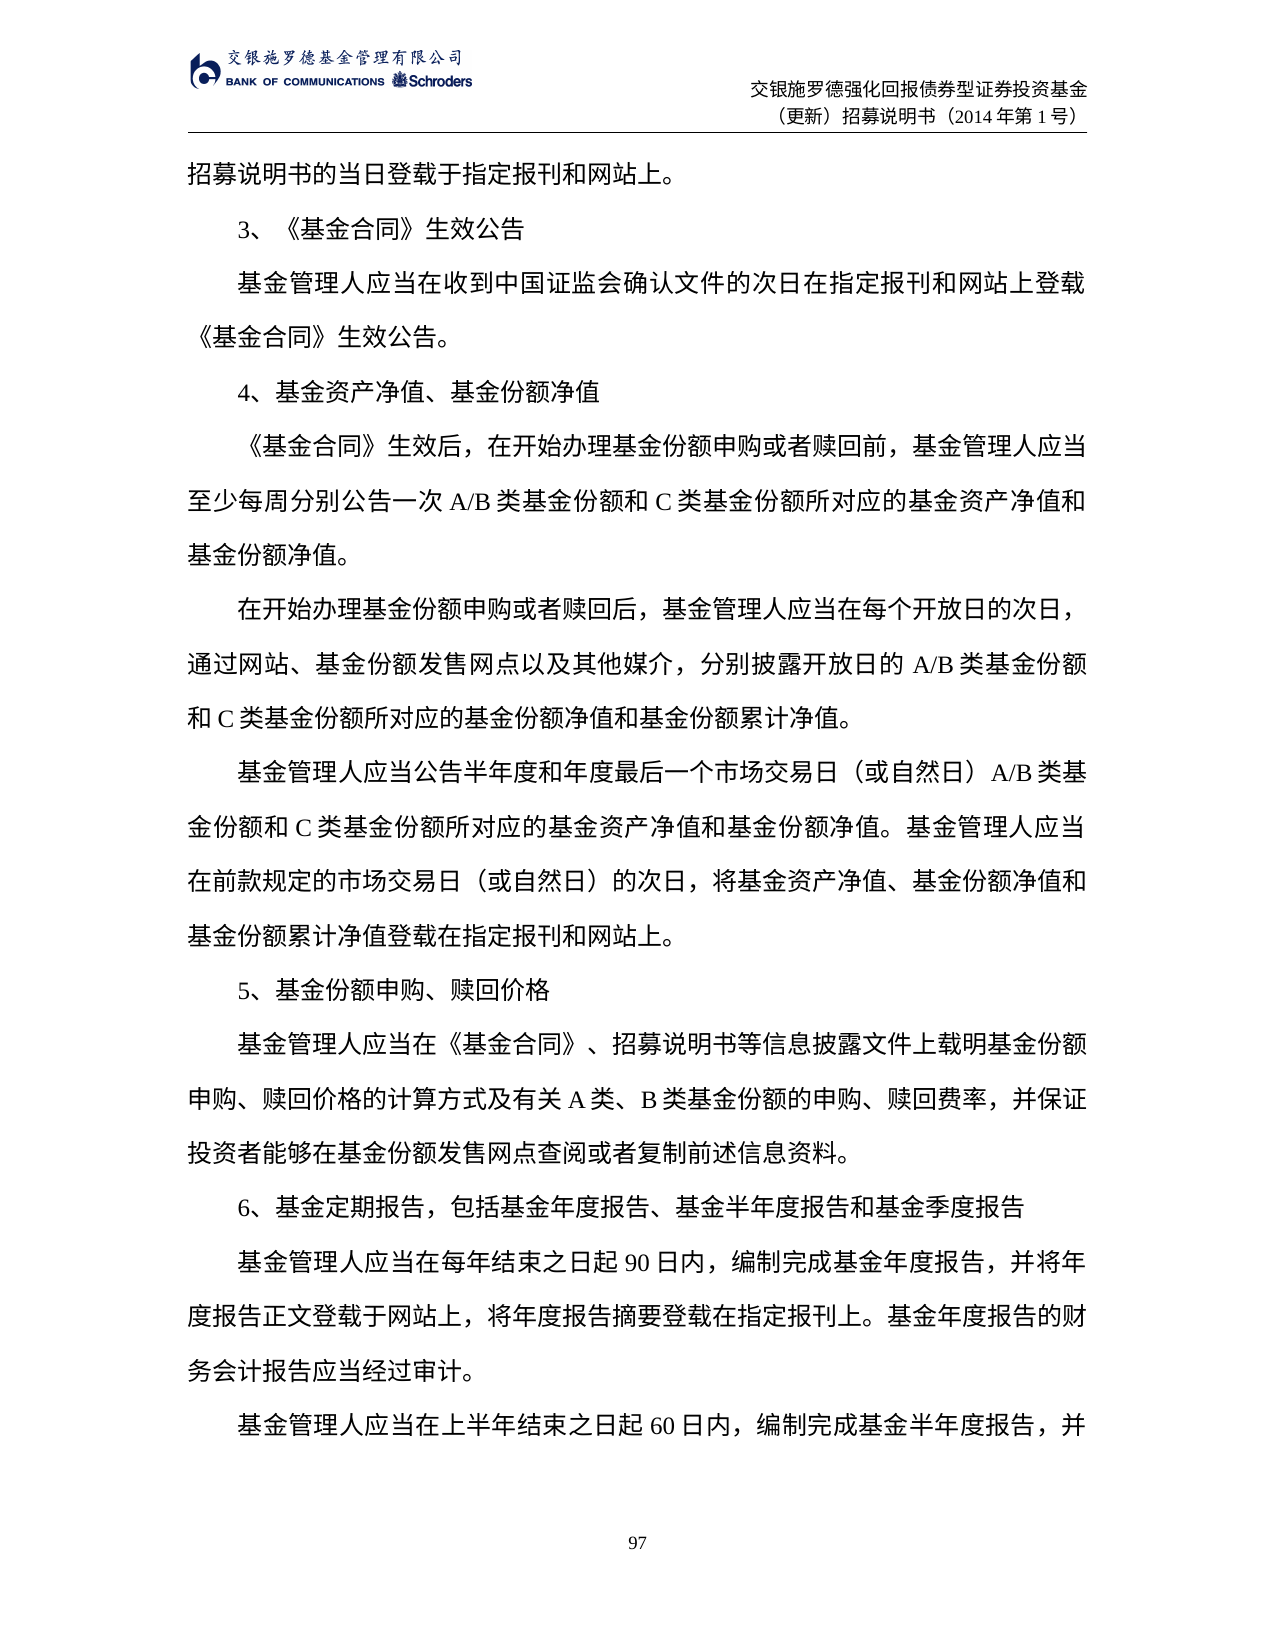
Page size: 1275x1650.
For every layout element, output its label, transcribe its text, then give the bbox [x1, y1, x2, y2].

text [187, 1405, 1087, 1442]
text 基金管理人应当在每年结束之日起90日内，编制完成基金年度报告，并将年度报告正文登载于网站上，将年度报告摘要登载在指定报刊上。基金年度报告的财务会计报告应当经过审计。 [187, 1242, 1087, 1387]
picture [190, 50, 472, 89]
text 《基金合同》生效后，在开始办理基金份额申购或者赎回前，基金管理人应当至少每周分别公告一次A/B类基金份额和C类基金份额所对应的基金资产净值和基金份额净值。 [187, 427, 1087, 572]
text 基金管理人应当公告半年度和年度最后一个市场交易日（或自然日）A/B类基金份额和C类基金份额所对应的基金资产净值和基金份额净值。基金管理人应当在前款规定的市场交易日（或自然日）的次日，将基金资产净值、基金份额净值和基金份额累计净值登载在指定报刊和网站上。 [187, 753, 1087, 952]
text 在开始办理基金份额申购或者赎回后，基金管理人应当在每个开放日的次日，通过网站、基金份额发售网点以及其他媒介，分别披露开放日的A/B类基金份额和C类基金份额所对应的基金份额净值和基金份额累计净值。 [187, 590, 1087, 735]
text 3、《基金合同》生效公告 [187, 209, 1087, 245]
text 基金管理人应当在收到中国证监会确认文件的次日在指定报刊和网站上登载《基金合同》生效公告。 [187, 263, 1087, 354]
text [187, 155, 1087, 191]
text 基金管理人应当在《基金合同》、招募说明书等信息披露文件上载明基金份额申购、赎回价格的计算方式及有关A类、B类基金份额的申购、赎回费率，并保证投资者能够在基金份额发售网点查阅或者复制前述信息资料。 [187, 1025, 1087, 1170]
text 4、基金资产净值、基金份额净值 [187, 372, 1087, 408]
text 6、基金定期报告，包括基金年度报告、基金半年度报告和基金季度报告 [187, 1188, 1087, 1224]
text 5、基金份额申购、赎回价格 [187, 970, 1087, 1007]
